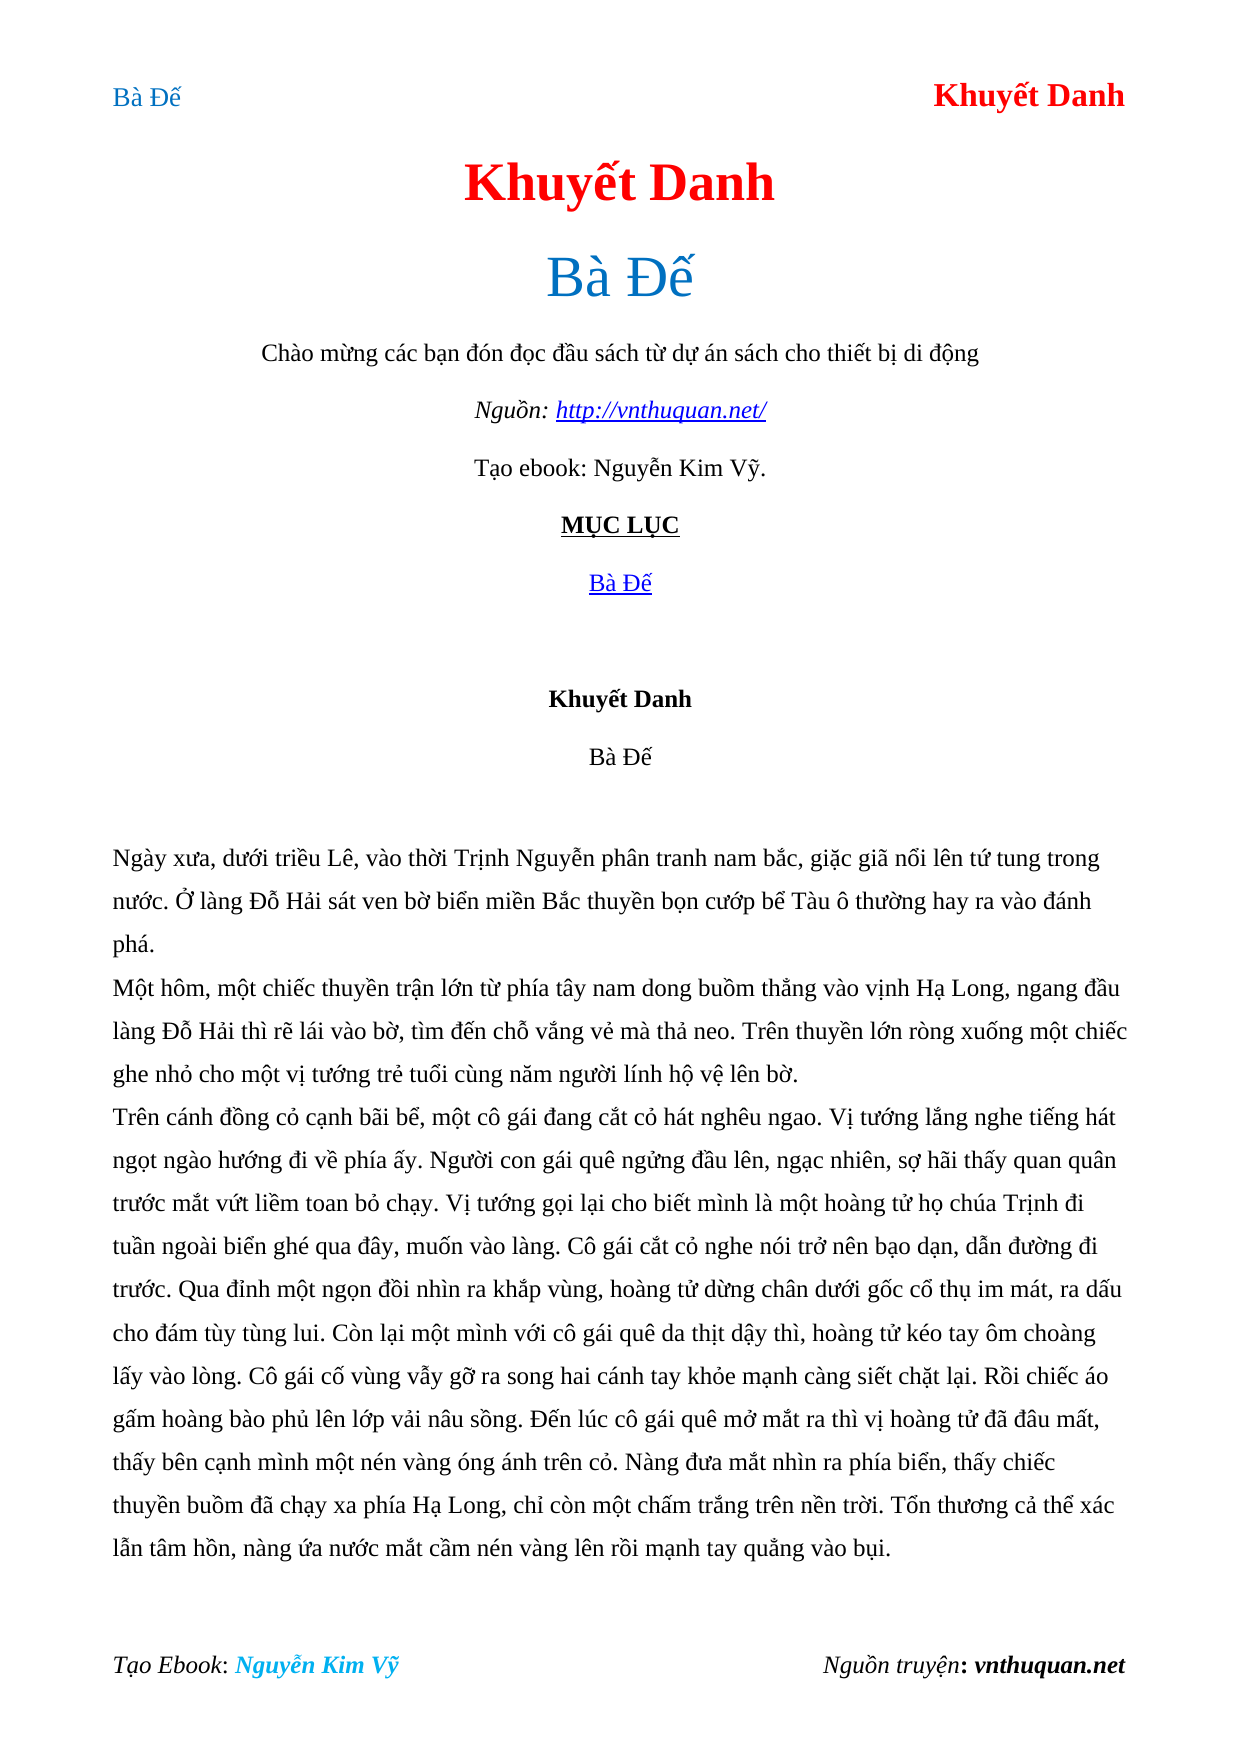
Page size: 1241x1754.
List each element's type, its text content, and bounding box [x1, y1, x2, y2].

text Bà Đế [112, 241, 1128, 308]
text Bà Đế [112, 568, 1128, 597]
text Bà Đế [112, 742, 1128, 771]
text Khuyết Danh [112, 684, 1128, 713]
text MỤC LỤC [112, 511, 1128, 539]
text Chào mừng các bạn đón đọc đầu sách từ dự án sách cho thiết bị di động Nguồn: http://vnthuquan.net/ Tạo ebook: Nguyễn Kim Vỹ. [112, 338, 1128, 481]
text Khuyết Danh [112, 150, 1128, 212]
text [112, 800, 1128, 1562]
